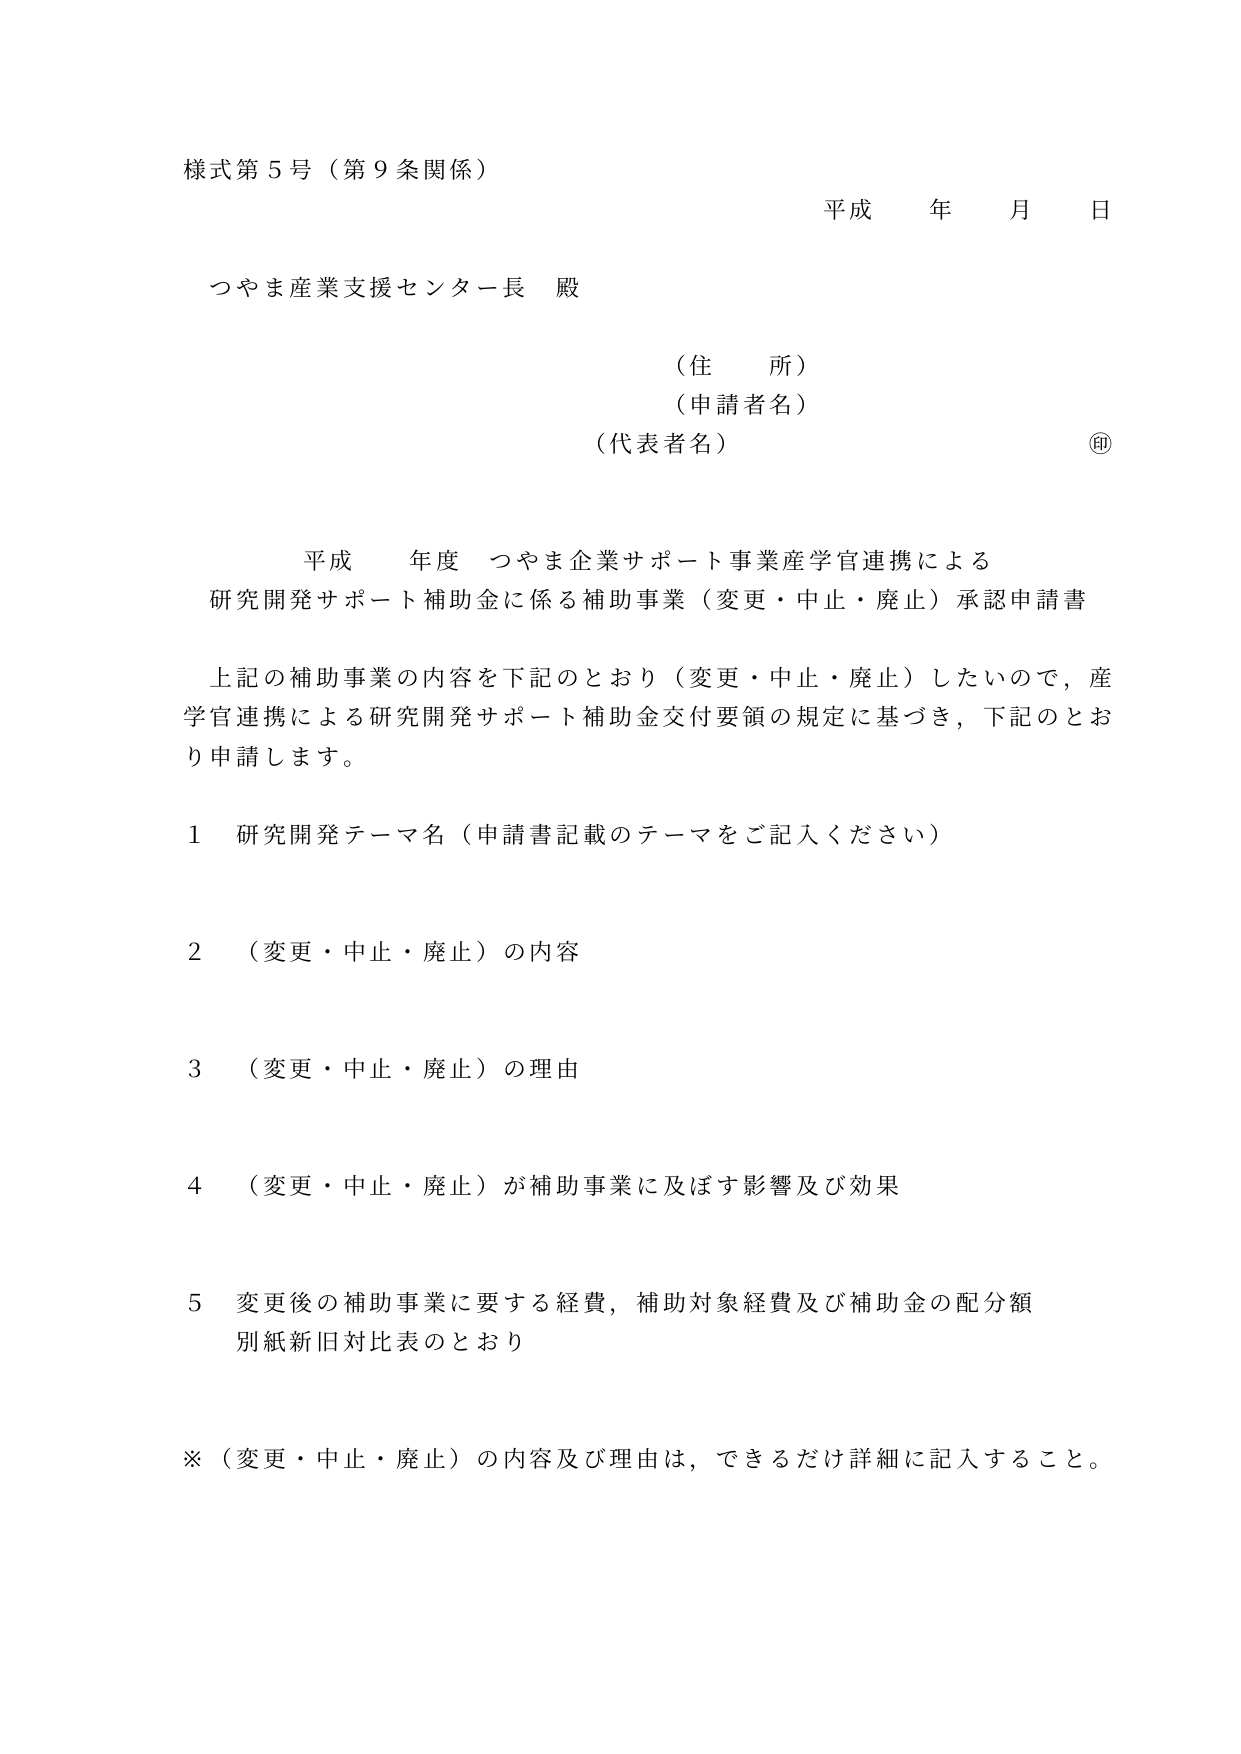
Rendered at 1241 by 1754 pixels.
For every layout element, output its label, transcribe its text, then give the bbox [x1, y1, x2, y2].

text 平成 年度 つやま企業サポート事業産学官連携による [183, 540, 1116, 579]
text ３ （変更・中止・廃止）の理由 [183, 1048, 1116, 1087]
text （住 所） [183, 345, 1116, 384]
text 研究開発サポート補助金に係る補助事業（変更・中止・廃止）承認申請書 [183, 579, 1116, 618]
text ２ （変更・中止・廃止）の内容 [183, 931, 1116, 970]
text 平成 年 月 日 [183, 189, 1116, 228]
text （代表者名） ㊞ [183, 423, 1116, 462]
text １ 研究開発テーマ名（申請書記載のテーマをご記入ください） [183, 814, 1116, 853]
text ４ （変更・中止・廃止）が補助事業に及ぼす影響及び効果 [183, 1165, 1116, 1204]
text 様式第５号（第９条関係） [183, 149, 1116, 189]
text （申請者名） [183, 384, 1116, 423]
text ５ 変更後の補助事業に要する経費，補助対象経費及び補助金の配分額 [183, 1282, 1116, 1321]
text つやま産業支援センター長 殿 [183, 267, 1116, 306]
text 上記の補助事業の内容を下記のとおり（変更・中止・廃止）したいので，産学官連携による研究開発サポート補助金交付要領の規定に基づき，下記のとおり申請します。 [183, 657, 1116, 774]
text ※（変更・中止・廃止）の内容及び理由は，できるだけ詳細に記入すること。 [183, 1439, 1116, 1478]
text 別紙新旧対比表のとおり [183, 1321, 1116, 1361]
